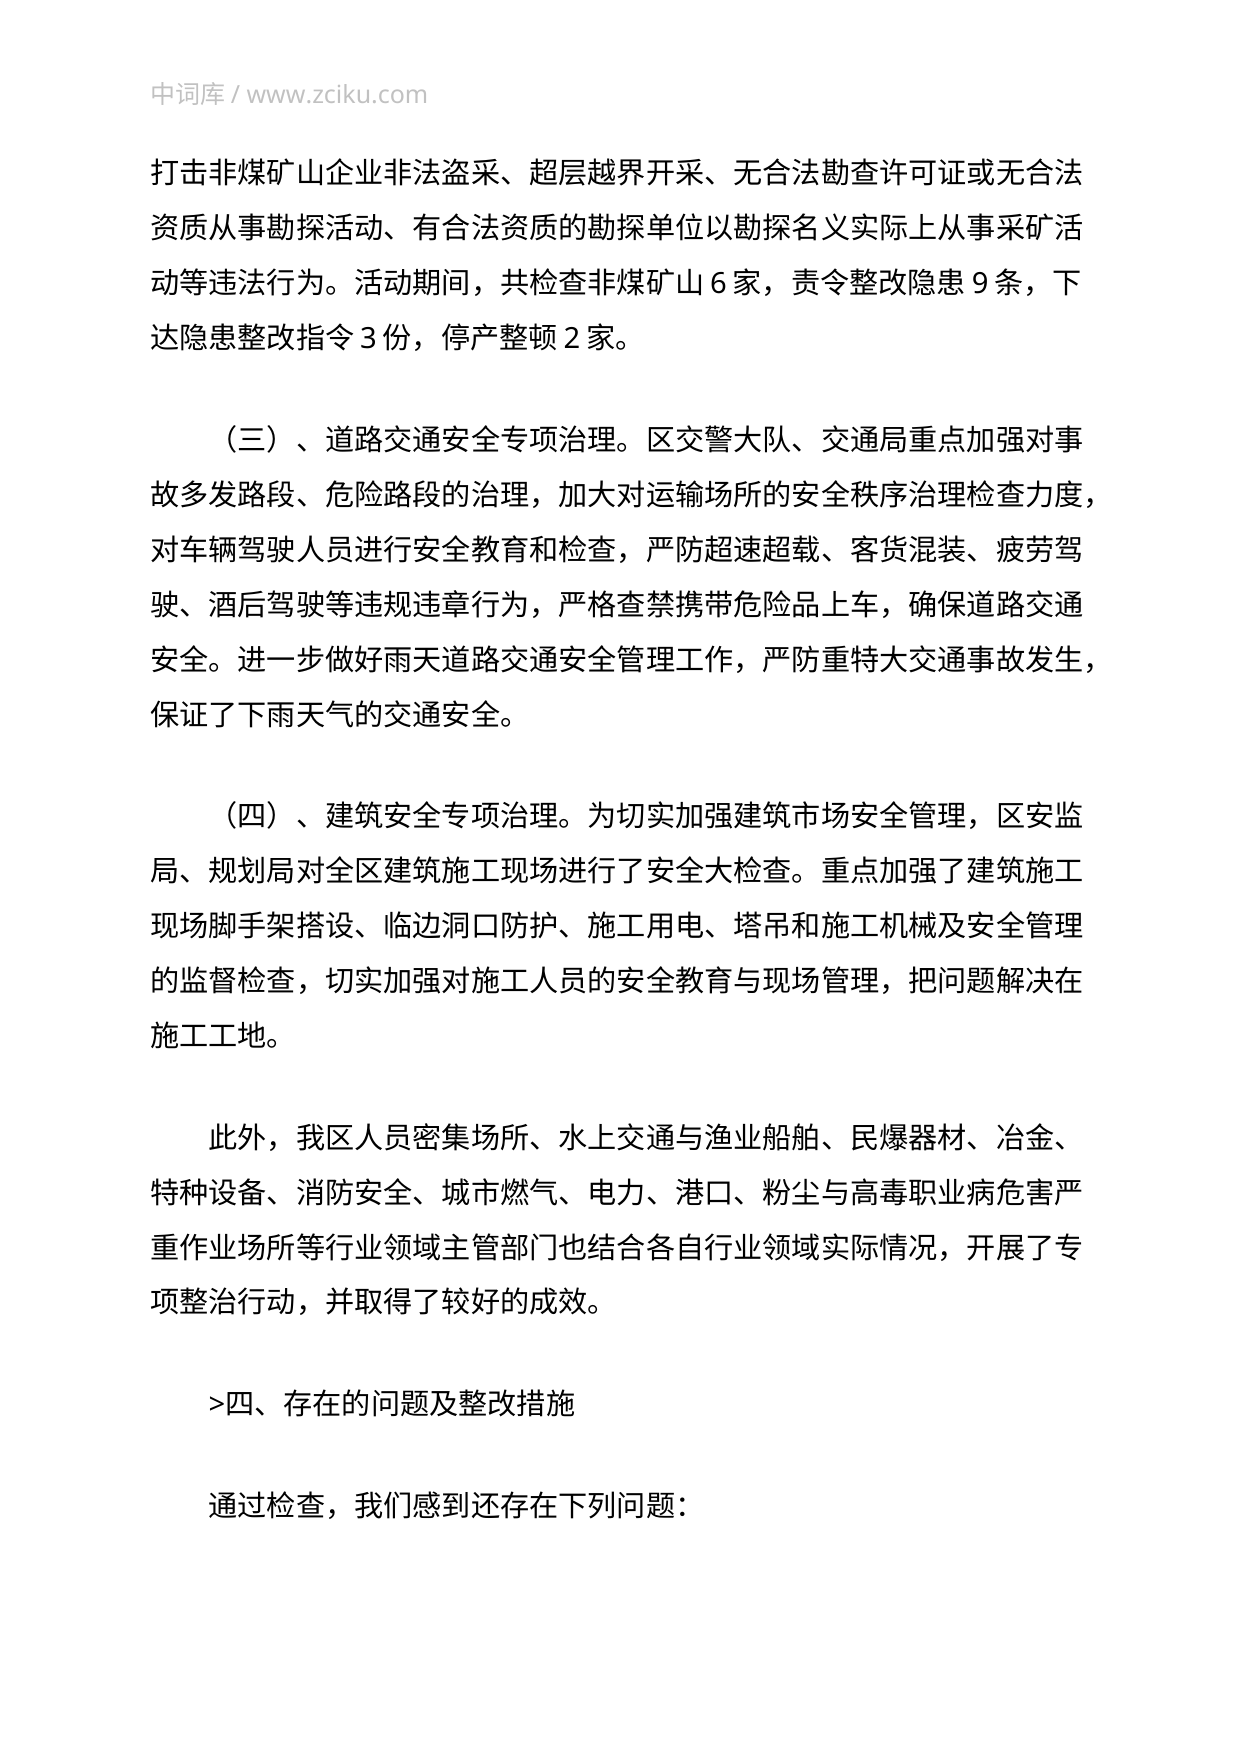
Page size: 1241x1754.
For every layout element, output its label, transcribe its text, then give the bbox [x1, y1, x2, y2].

text （三）、道路交通安全专项治理。区交警大队、交通局重点加强对事故多发路段、危险路段的治理，加大对运输场所的安全秩序治理检查力度，对车辆驾驶人员进行安全教育和检查，严防超速超载、客货混装、疲劳驾驶、酒后驾驶等违规违章行为，严格查禁携带危险品上车，确保道路交通安全。进一步做好雨天道路交通安全管理工作，严防重特大交通事故发生，保证了下雨天气的交通安全。 [150, 417, 1090, 733]
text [150, 150, 1090, 357]
text 通过检查，我们感到还存在下列问题： [150, 1483, 1090, 1525]
text >四、存在的问题及整改措施 [150, 1381, 1090, 1423]
text 此外，我区人员密集场所、水上交通与渔业船舶、民爆器材、冶金、特种设备、消防安全、城市燃气、电力、港口、粉尘与高毒职业病危害严重作业场所等行业领域主管部门也结合各自行业领域实际情况，开展了专项整治行动，并取得了较好的成效。 [150, 1114, 1090, 1321]
text （四）、建筑安全专项治理。为切实加强建筑市场安全管理，区安监局、规划局对全区建筑施工现场进行了安全大检查。重点加强了建筑施工现场脚手架搭设、临边洞口防护、施工用电、塔吊和施工机械及安全管理的监督检查，切实加强对施工人员的安全教育与现场管理，把问题解决在施工工地。 [150, 793, 1090, 1055]
